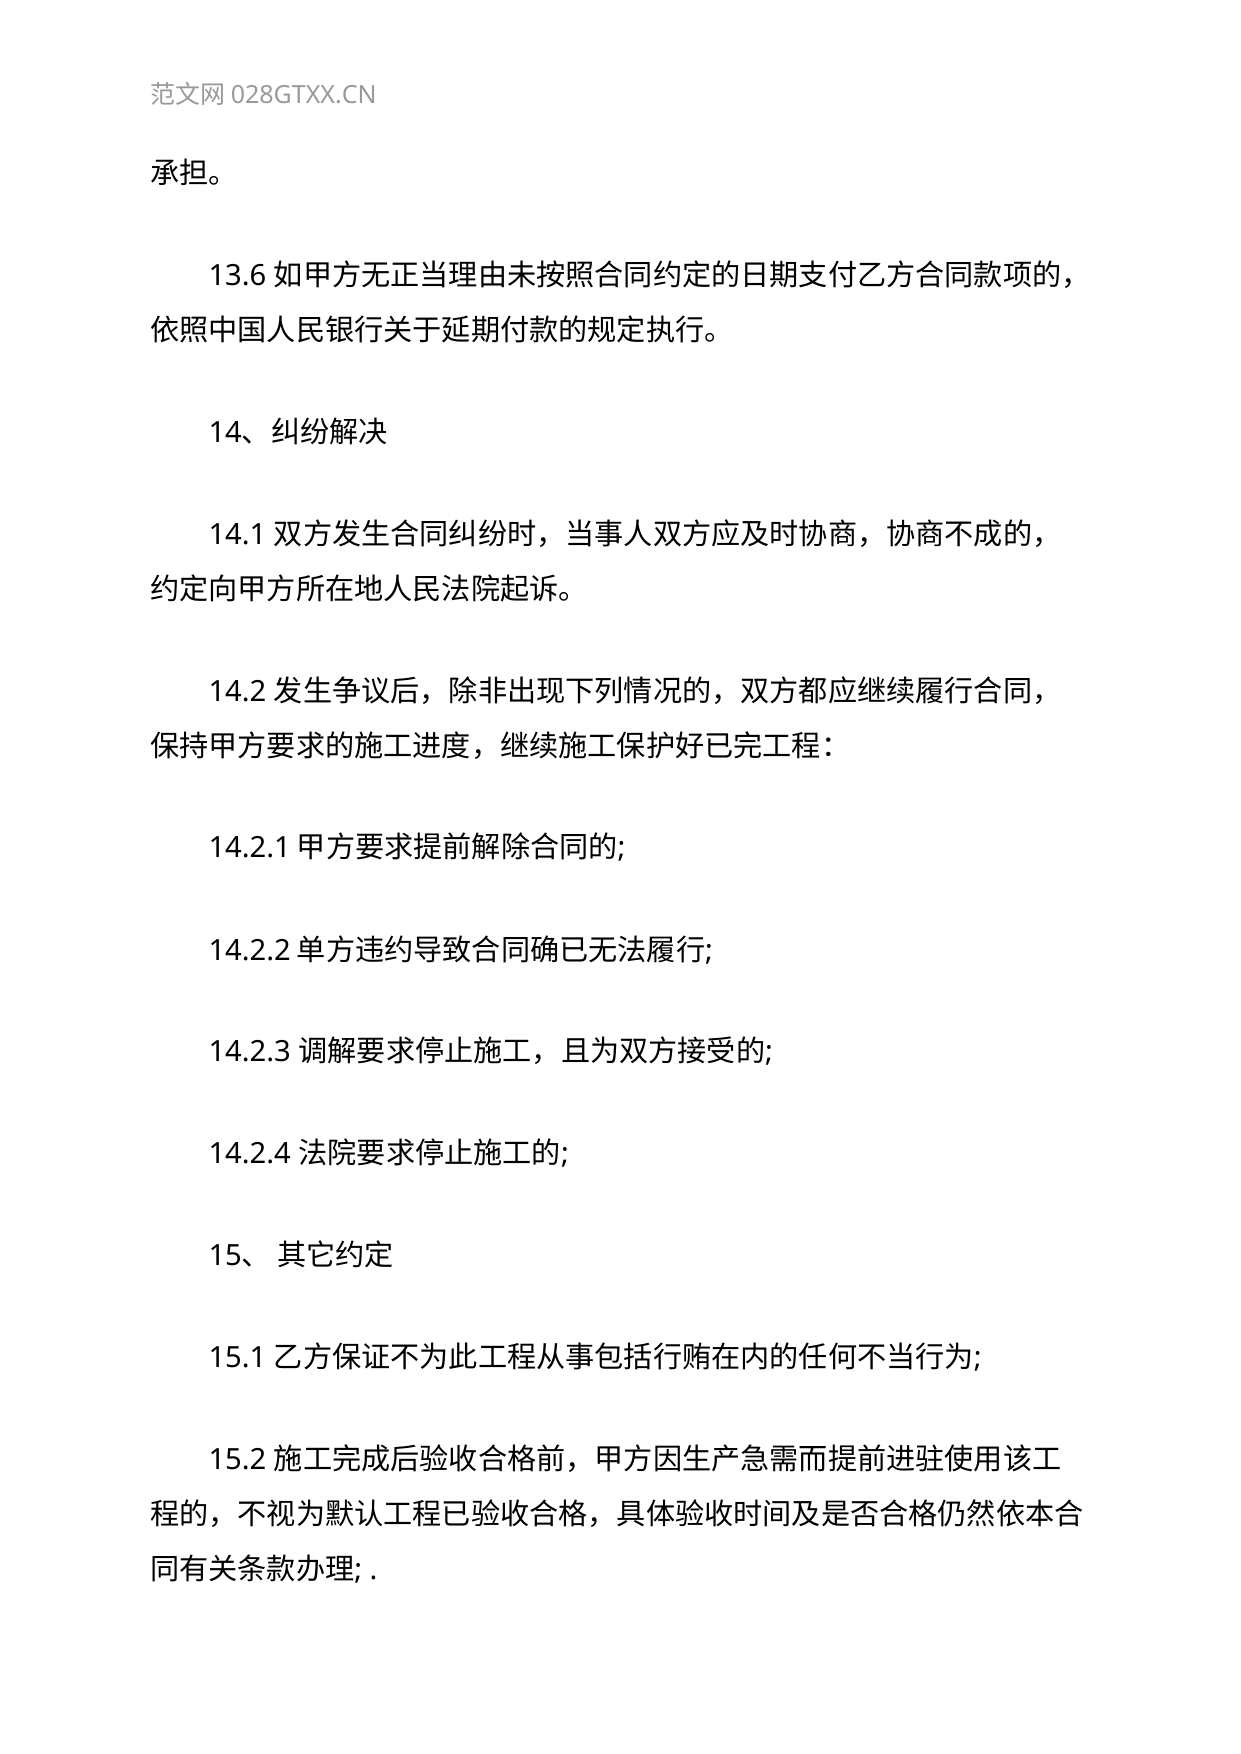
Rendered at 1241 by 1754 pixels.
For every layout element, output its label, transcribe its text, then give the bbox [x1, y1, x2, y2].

text 14.2.4 法院要求停止施工的; [150, 1130, 1090, 1172]
text 14.2 发生争议后，除非出现下列情况的，双方都应继续履行合同，保持甲方要求的施工进度，继续施工保护好已完工程： [150, 667, 1090, 764]
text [150, 150, 1090, 192]
text 15、 其它约定 [150, 1232, 1090, 1274]
text 14、纠纷解决 [150, 408, 1090, 451]
text 14.2.3 调解要求停止施工，且为双方接受的; [150, 1028, 1090, 1070]
text 14.2.1甲方要求提前解除合同的; [150, 824, 1090, 866]
text 15.1 乙方保证不为此工程从事包括行贿在内的任何不当行为; [150, 1334, 1090, 1376]
text 14.1 双方发生合同纠纷时，当事人双方应及时协商，协商不成的，约定向甲方所在地人民法院起诉。 [150, 511, 1090, 608]
text 14.2.2单方违约导致合同确已无法履行; [150, 926, 1090, 968]
text 15.2 施工完成后验收合格前，甲方因生产急需而提前进驻使用该工程的，不视为默认工程已验收合格，具体验收时间及是否合格仍然依本合同有关条款办理; . [150, 1436, 1090, 1588]
text 13.6 如甲方无正当理由未按照合同约定的日期支付乙方合同款项的，依照中国人民银行关于延期付款的规定执行。 [150, 252, 1090, 349]
